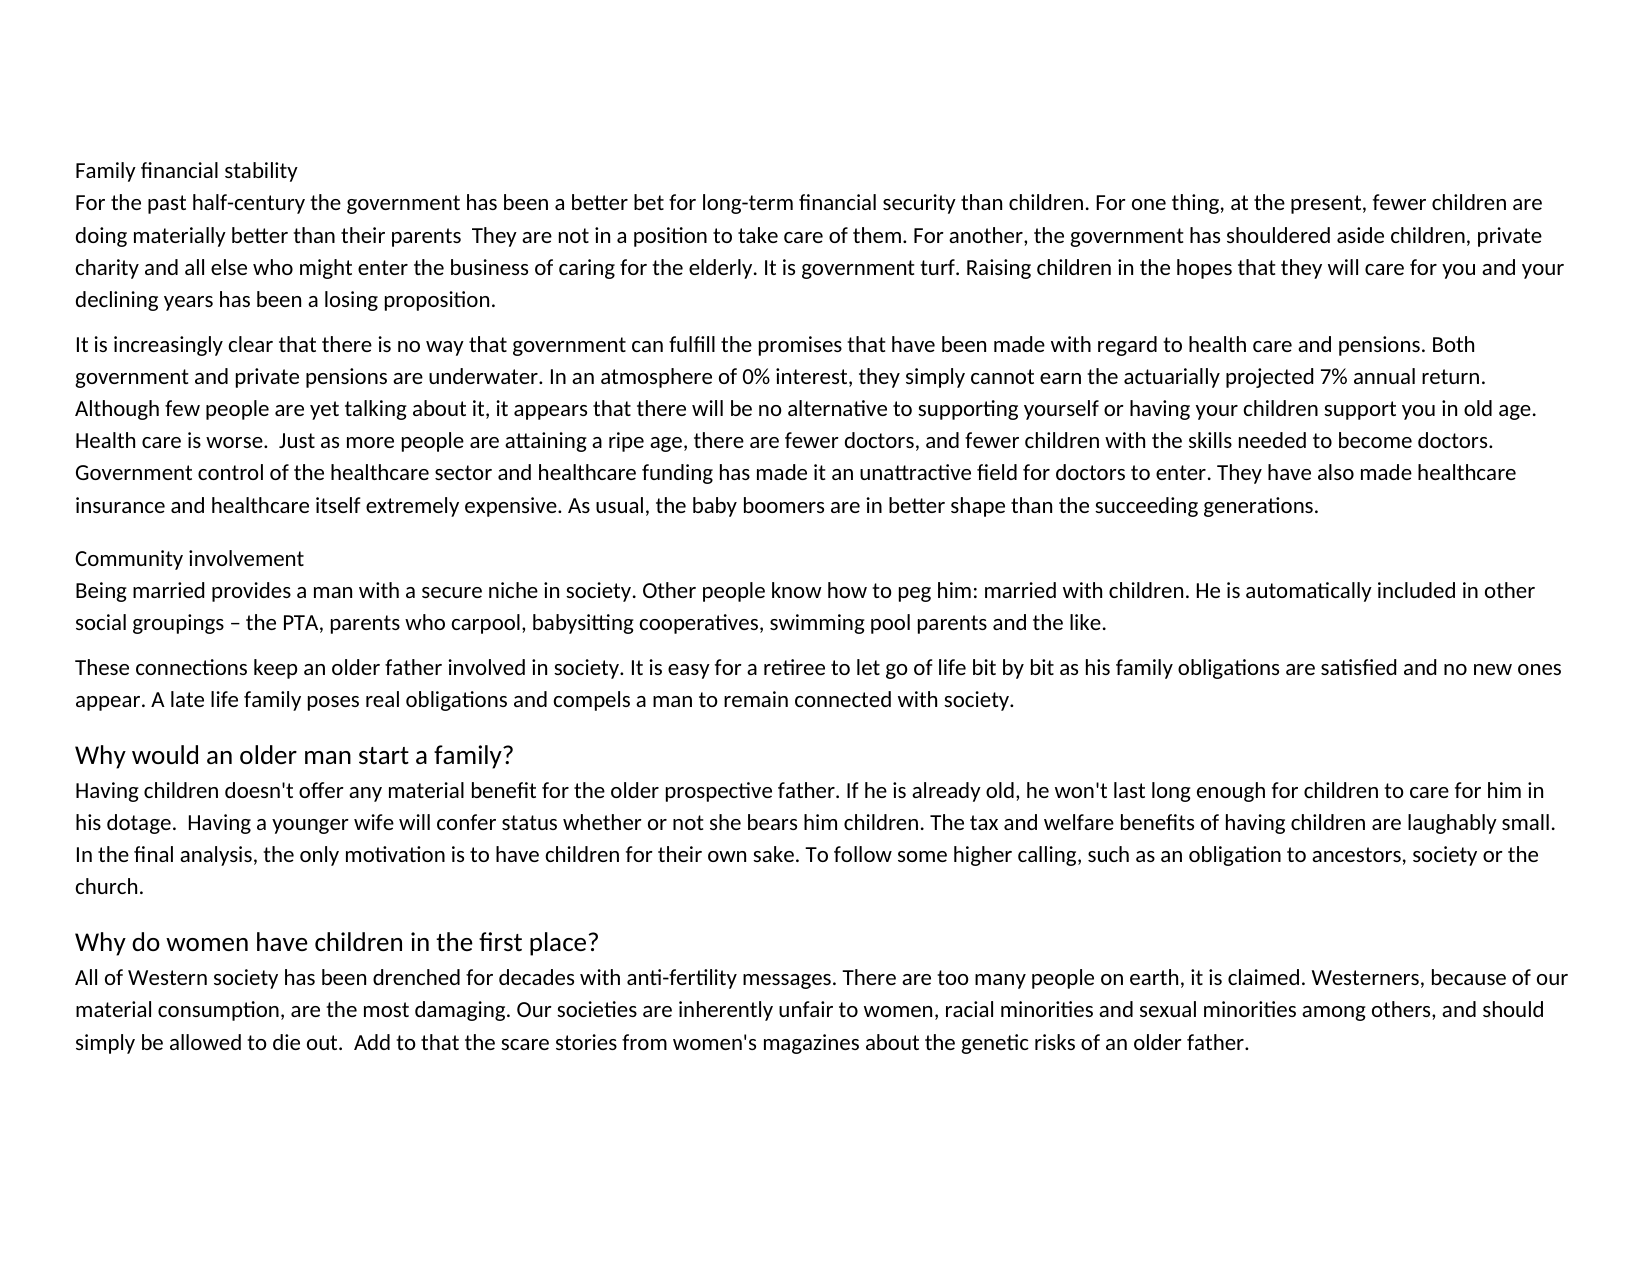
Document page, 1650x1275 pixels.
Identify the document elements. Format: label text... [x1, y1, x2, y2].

subtitle Family financial stability [75, 156, 1575, 184]
subtitle Community involvement [75, 544, 1575, 572]
text Being married provides a man with a secure niche in society. Other people know how to peg him: married with children. He is automatically included in other social groupings – the PTA, parents who carpool, babysitting cooperatives, swimming pool parents and the like. [75, 576, 1575, 636]
text All of Western society has been drenched for decades with anti-fertility messages. There are too many people on earth, it is claimed. Westerners, because of our material consumption, are the most damaging. Our societies are inherently unfair to women, racial minorities and sexual minorities among others, and should simply be allowed to die out. Add to that the scare stories from women's magazines about the genetic risks of an older father. [75, 963, 1575, 1056]
text It is increasingly clear that there is no way that government can fulfill the promises that have been made with regard to health care and pensions. Both government and private pensions are underwater. In an atmosphere of 0% interest, they simply cannot earn the actuarially projected 7% annual return. Although few people are yet talking about it, it appears that there will be no alternative to supporting yourself or having your children support you in old age. Health care is worse. Just as more people are attaining a ripe age, there are fewer doctors, and fewer children with the skills needed to become doctors. Government control of the healthcare sector and healthcare funding has made it an unattractive field for doctors to enter. They have also made healthcare insurance and healthcare itself extremely expensive. As usual, the baby boomers are in better shape than the succeeding generations. [75, 330, 1575, 519]
text Having children doesn't offer any material benefit for the older prospective father. If he is already old, he won't last long enough for children to care for him in his dotage. Having a younger wife will confer status whether or not she bears him children. The tax and welfare benefits of having children are laughably small. In the final analysis, the only motivation is to have children for their own sake. To follow some higher calling, such as an obligation to ancestors, society or the church. [75, 776, 1575, 901]
subtitle Why would an older man start a family? [75, 738, 1575, 771]
text For the past half-century the government has been a better bet for long-term financial security than children. For one thing, at the present, fewer children are doing materially better than their parents They are not in a position to take care of them. For another, the government has shouldered aside children, private charity and all else who might enter the business of caring for the elderly. It is government turf. Raising children in the hopes that they will care for you and your declining years has been a losing proposition. [75, 188, 1575, 313]
text These connections keep an older father involved in society. It is easy for a retiree to let go of life bit by bit as his family obligations are satisfied and no new ones appear. A late life family poses real obligations and compels a man to remain connected with society. [75, 653, 1575, 713]
subtitle Why do women have children in the first place? [75, 926, 1575, 958]
